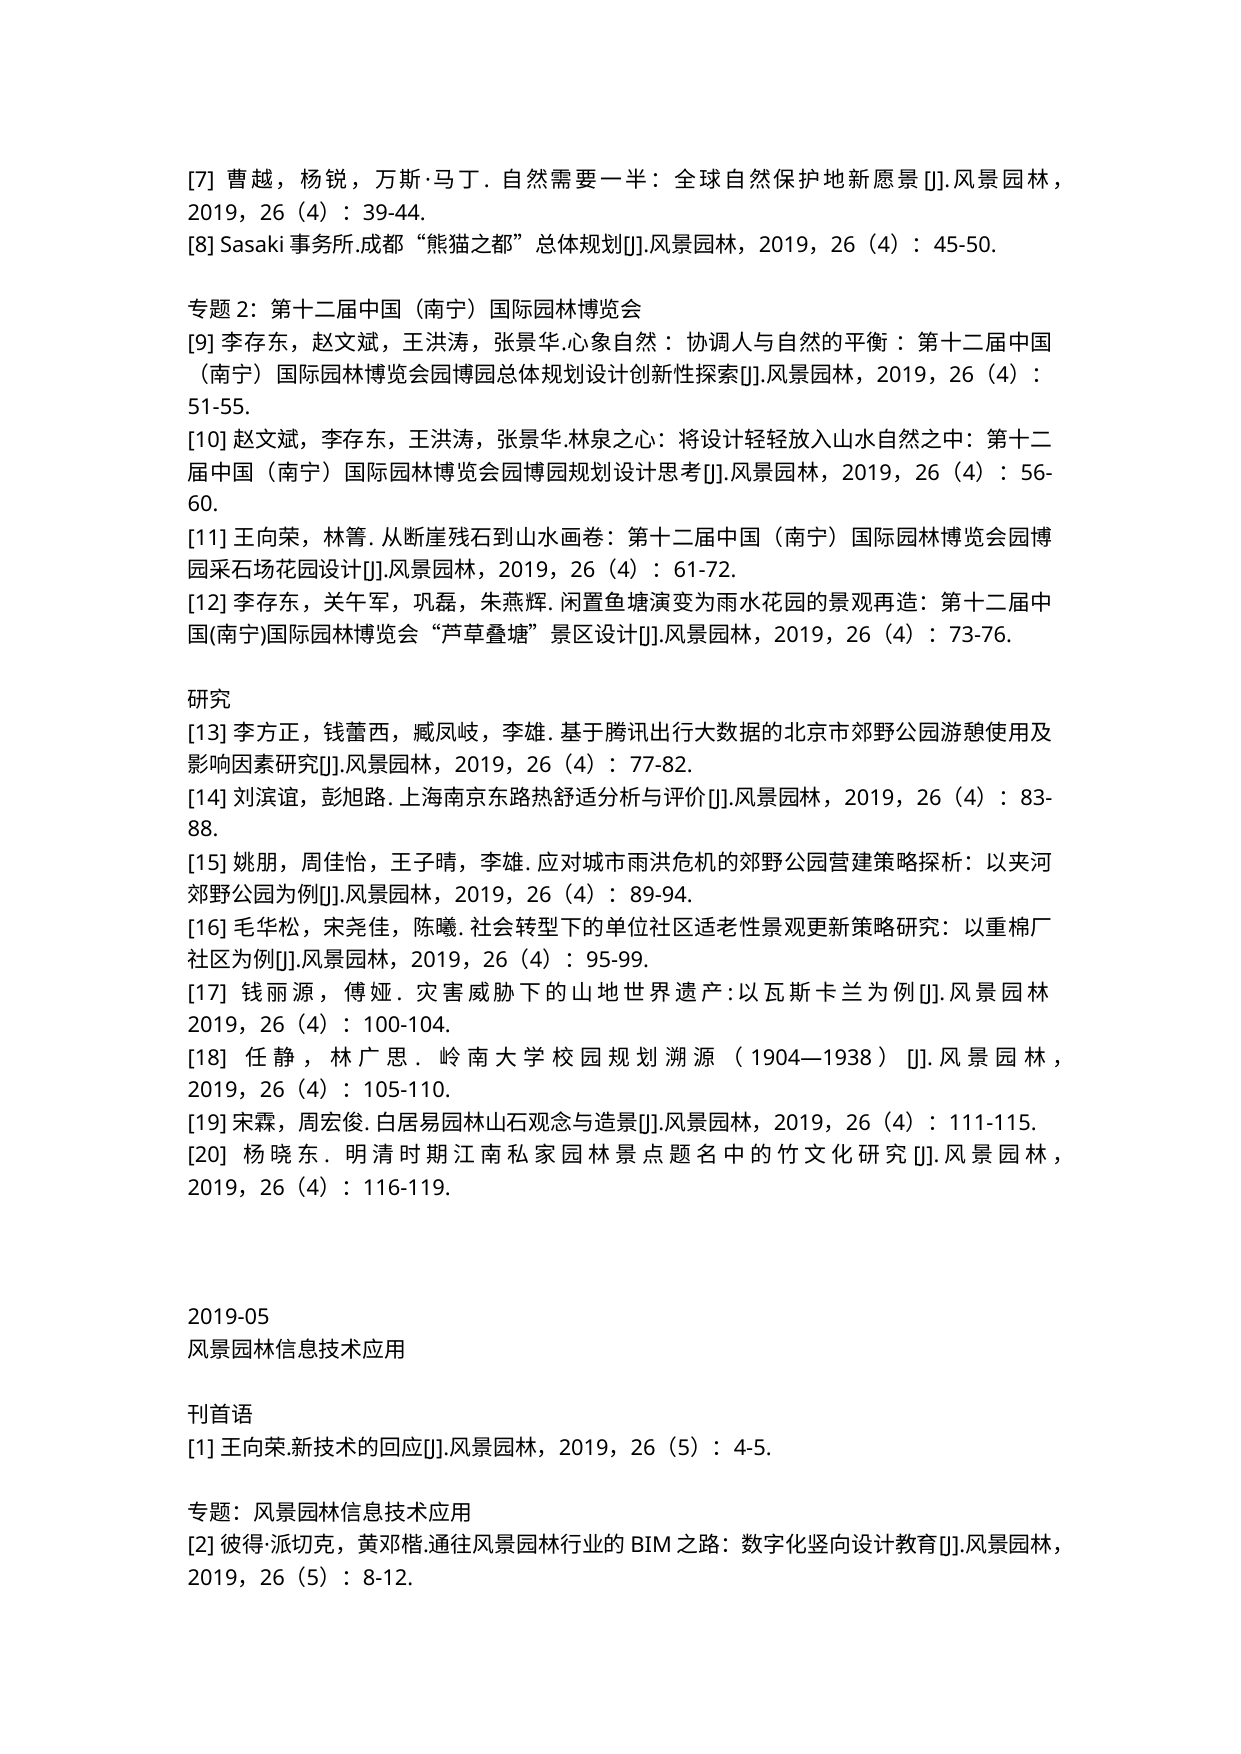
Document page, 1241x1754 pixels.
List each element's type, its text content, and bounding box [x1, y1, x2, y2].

text [18] 任静，林广思. 岭南大学校园规划溯源（1904—1938）[J].风景园林，2019，26（4）：105-110. [187, 1039, 1053, 1104]
text [9] 李存东，赵文斌，王洪涛，张景华.心象自然 ：协调人与自然的平衡 ：第十二届中国（南宁）国际园林博览会园博园总体规划设计创新性探索[J].风景园林，2019，26（4）：51-55. [187, 324, 1053, 422]
text [15] 姚朋，周佳怡，王子晴，李雄. 应对城市雨洪危机的郊野公园营建策略探析：以夹河郊野公园为例[J].风景园林，2019，26（4）：89-94. [187, 844, 1053, 909]
text [1] 王向荣.新技术的回应[J].风景园林，2019，26（5）：4-5. [187, 1429, 1053, 1462]
text [8] Sasaki事务所.成都“熊猫之都”总体规划[J].风景园林，2019，26（4）：45-50. [187, 227, 1053, 259]
text 2019-05 [187, 1299, 1053, 1332]
text 专题：风景园林信息技术应用 [187, 1494, 1053, 1527]
text [12] 李存东，关午军，巩磊，朱燕辉. 闲置鱼塘演变为雨水花园的景观再造：第十二届中国(南宁)国际园林博览会“芦草叠塘”景区设计[J].风景园林，2019，26（4）：73-76. [187, 584, 1053, 649]
text [16] 毛华松，宋尧佳，陈曦. 社会转型下的单位社区适老性景观更新策略研究：以重棉厂社区为例[J].风景园林，2019，26（4）：95-99. [187, 909, 1053, 974]
text [17] 钱丽源，傅娅. 灾害威胁下的山地世界遗产:以瓦斯卡兰为例[J].风景园林，2019，26（4）：100-104. [187, 974, 1053, 1039]
text [14] 刘滨谊，彭旭路. 上海南京东路热舒适分析与评价[J].风景园林，2019，26（4）：83-88. [187, 779, 1053, 844]
text [2] 彼得·派切克，黄邓楷.通往风景园林行业的BIM之路：数字化竖向设计教育[J].风景园林，2019，26（5）：8-12. [187, 1527, 1053, 1592]
text [13] 李方正，钱蕾西，臧凤岐，李雄. 基于腾讯出行大数据的北京市郊野公园游憩使用及影响因素研究[J].风景园林，2019，26（4）：77-82. [187, 714, 1053, 779]
text [7] 曹越，杨锐，万斯·马丁. 自然需要一半：全球自然保护地新愿景[J].风景园林，2019，26（4）：39-44. [187, 162, 1053, 227]
text 专题 2：第十二届中国（南宁）国际园林博览会 [187, 292, 1053, 324]
text 风景园林信息技术应用 [187, 1332, 1053, 1364]
text 研究 [187, 682, 1053, 714]
text [20] 杨晓东. 明清时期江南私家园林景点题名中的竹文化研究[J].风景园林，2019，26（4）：116-119. [187, 1137, 1053, 1202]
text 刊首语 [187, 1397, 1053, 1429]
text [19] 宋霖，周宏俊. 白居易园林山石观念与造景[J].风景园林，2019，26（4）：111-115. [187, 1104, 1053, 1137]
text [11] 王向荣，林箐. 从断崖残石到山水画卷：第十二届中国（南宁）国际园林博览会园博园采石场花园设计[J].风景园林，2019，26（4）：61-72. [187, 519, 1053, 584]
text [10] 赵文斌，李存东，王洪涛，张景华.林泉之心：将设计轻轻放入山水自然之中：第十二届中国（南宁）国际园林博览会园博园规划设计思考[J].风景园林，2019，26（4）：56-60. [187, 422, 1053, 519]
